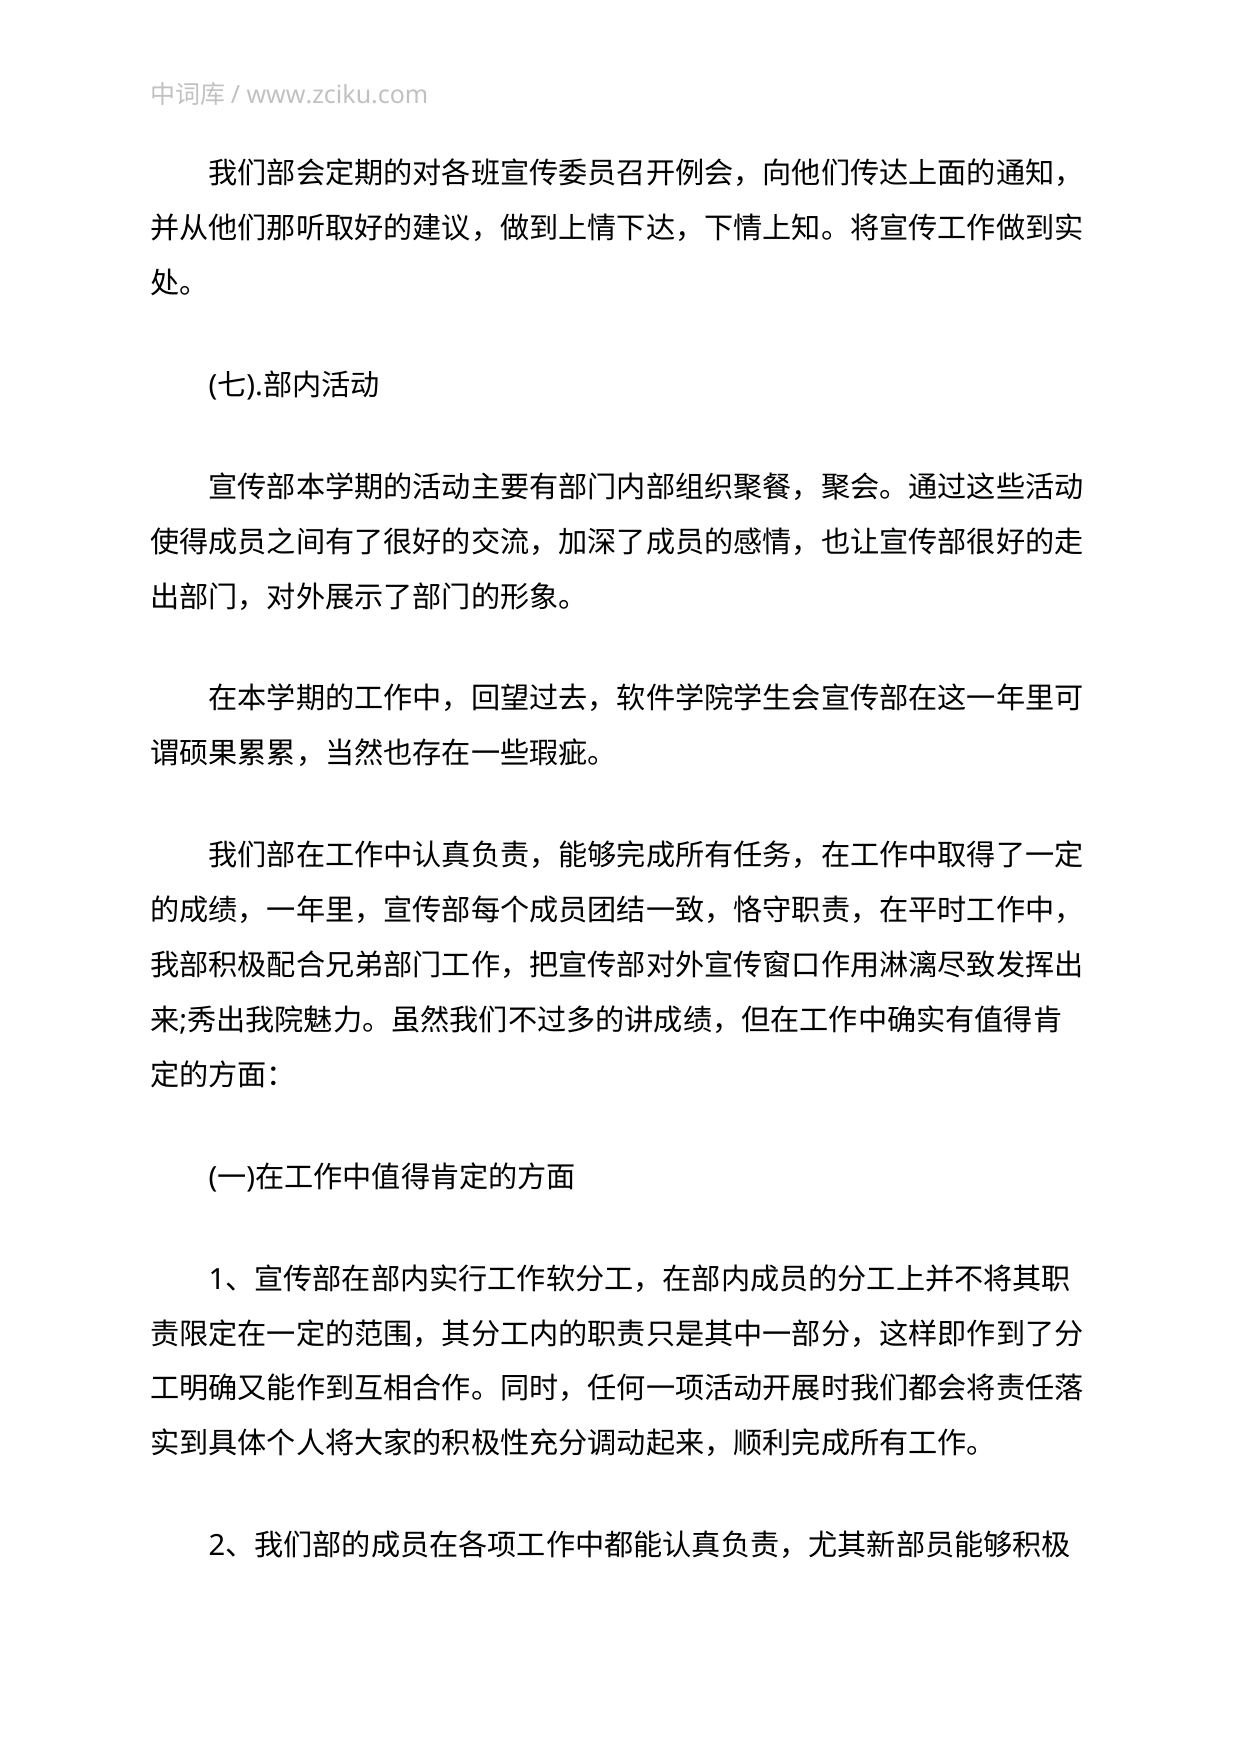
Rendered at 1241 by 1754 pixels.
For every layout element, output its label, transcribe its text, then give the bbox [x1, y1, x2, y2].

text 在本学期的工作中，回望过去，软件学院学生会宣传部在这一年里可谓硕果累累，当然也存在一些瑕疵。 [150, 675, 1090, 772]
text 1、宣传部在部内实行工作软分工，在部内成员的分工上并不将其职责限定在一定的范围，其分工内的职责只是其中一部分，这样即作到了分工明确又能作到互相合作。同时，任何一项活动开展时我们都会将责任落实到具体个人将大家的积极性充分调动起来，顺利完成所有工作。 [150, 1255, 1090, 1462]
text 我们部在工作中认真负责，能够完成所有任务，在工作中取得了一定的成绩，一年里，宣传部每个成员团结一致，恪守职责，在平时工作中，我部积极配合兄弟部门工作，把宣传部对外宣传窗口作用淋漓尽致发挥出来;秀出我院魅力。虽然我们不过多的讲成绩，但在工作中确实有值得肯定的方面： [150, 832, 1090, 1094]
text (七).部内活动 [150, 362, 1090, 404]
text 我们部会定期的对各班宣传委员召开例会，向他们传达上面的通知，并从他们那听取好的建议，做到上情下达，下情上知。将宣传工作做到实处。 [150, 150, 1090, 302]
text 宣传部本学期的活动主要有部门内部组织聚餐，聚会。通过这些活动使得成员之间有了很好的交流，加深了成员的感情，也让宣传部很好的走出部门，对外展示了部门的形象。 [150, 463, 1090, 616]
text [150, 1522, 1090, 1564]
text (一)在工作中值得肯定的方面 [150, 1153, 1090, 1196]
